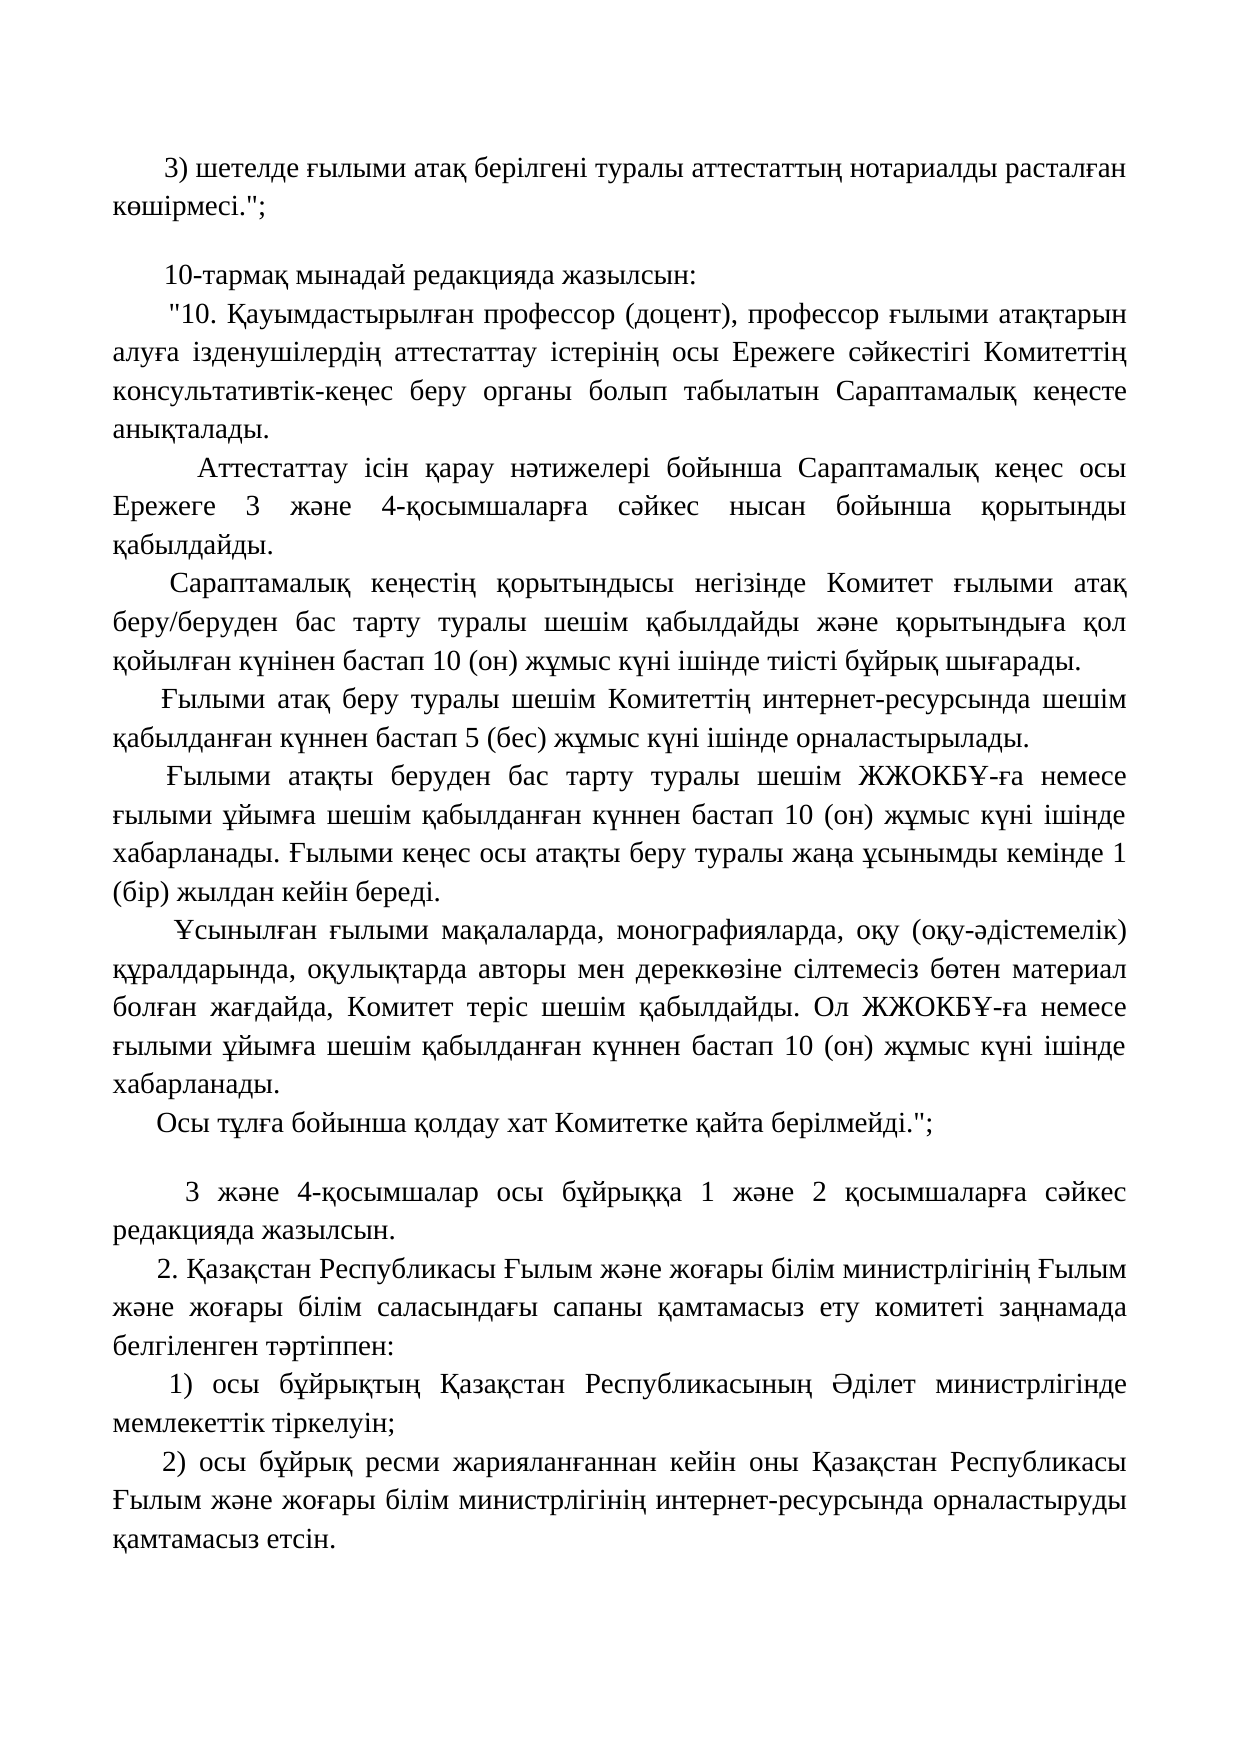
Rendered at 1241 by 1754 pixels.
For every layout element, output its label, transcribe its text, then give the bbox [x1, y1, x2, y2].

text Сараптамалық кеңестің қорытындысы негізінде Комитет ғылыми атақ беру/беруден бас тарту туралы шешім қабылдайды және қорытындыға қол қойылған күнінен бастап 10 (он) жұмыс күні ішінде тиісті бұйрық шығарады. [112, 566, 1128, 676]
text 3 және 4-қосымшалар осы бұйрыққа 1 және 2 қосымшаларға сәйкес редакцияда жазылсын. [112, 1174, 1128, 1246]
text 2) осы бұйрық ресми жарияланғаннан кейін оны Қазақстан Республикасы Ғылым және жоғары білім министрлігінің интернет-ресурсында орналастыруды қамтамасыз етсін. [112, 1444, 1128, 1554]
text 3) шетелде ғылыми атақ берілгені туралы аттестаттың нотариалды расталған көшірмесі."; [112, 150, 1128, 222]
text Ұсынылған ғылыми мақалаларда, монографияларда, оқу (оқу-әдістемелік) құралдарында, оқулықтарда авторы мен дереккөзіне сілтемесіз бөтен материал болған жағдайда, Комитет теріс шешім қабылдайды. Ол ЖЖОКБҰ-ға немесе ғылыми ұйымға шешім қабылданған күннен бастап 10 (он) жұмыс күні ішінде хабарланады. [112, 912, 1128, 1100]
text Ғылыми атақты беруден бас тарту туралы шешім ЖЖОКБҰ-ға немесе ғылыми ұйымға шешім қабылданған күннен бастап 10 (он) жұмыс күні ішінде хабарланады. Ғылыми кеңес осы атақты беру туралы жаңа ұсынымды кемінде 1 (бір) жылдан кейін береді. [112, 758, 1128, 907]
text Аттестаттау ісін қарау нәтижелері бойынша Сараптамалық кеңес осы Ережеге 3 және 4-қосымшаларға сәйкес нысан бойынша қорытынды қабылдайды. [112, 450, 1128, 561]
text "10. Қауымдастырылған профессор (доцент), профессор ғылыми атақтарын алуға ізденушілердің аттестаттау істерінің осы Ережеге сәйкестігі Комитеттің консультативтік-кеңес беру органы болып табылатын Сараптамалық кеңесте анықталады. [112, 296, 1128, 445]
text 2. Қазақстан Республикасы Ғылым және жоғары білім министрлігінің Ғылым және жоғары білім саласындағы сапаны қамтамасыз ету комитеті заңнамада белгіленген тәртіппен: [112, 1251, 1128, 1362]
text 1) осы бұйрықтың Қазақстан Республикасының Әділет министрлігінде мемлекеттік тіркелуін; [112, 1367, 1128, 1439]
text Ғылыми атақ беру туралы шешім Комитеттің интернет-ресурсында шешім қабылданған күннен бастап 5 (бес) жұмыс күні ішінде орналастырылады. [112, 681, 1128, 753]
text Осы тұлға бойынша қолдау хат Комитетке қайта берілмейді."; [112, 1105, 1128, 1139]
text 10-тармақ мынадай редакцияда жазылсын: [112, 257, 1128, 291]
